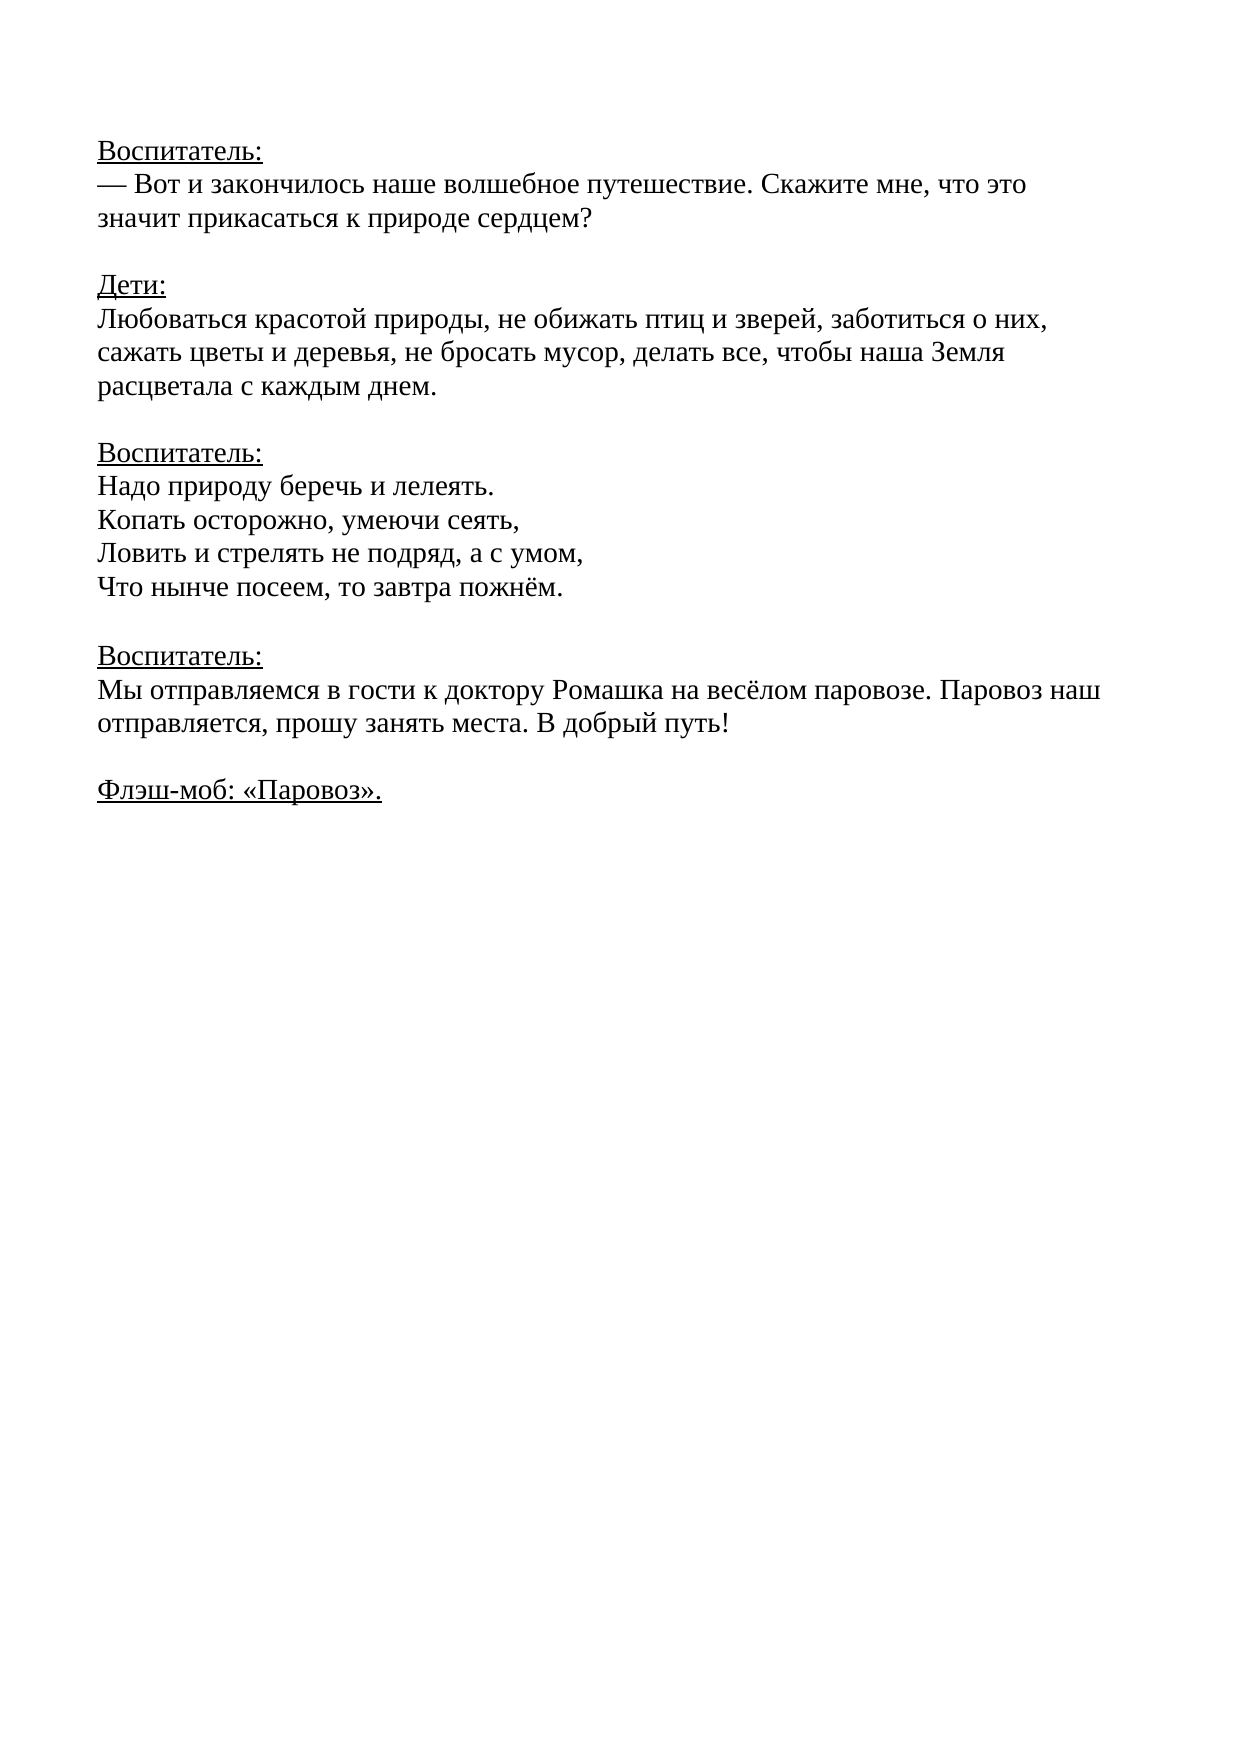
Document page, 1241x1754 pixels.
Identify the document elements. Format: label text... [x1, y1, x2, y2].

text Мы отправляемся в гости к доктору Ромашка на весёлом паровозе. Паровоз наш отправляется, прошу занять места. В добрый путь! [97, 672, 1113, 739]
text Ловить и стрелять не подряд, а с умом, [97, 536, 1113, 569]
text Любоваться красотой природы, не обижать птиц и зверей, заботиться о них, сажать цветы и деревья, не бросать мусор, делать все, чтобы наша Земля расцветала с каждым днем. [97, 301, 1113, 401]
text — Вот и закончилось наше волшебное путешествие. Скажите мне, что это значит прикасаться к природе сердцем? [97, 167, 1113, 234]
text Копать осторожно, умеючи сеять, [97, 502, 1113, 536]
text Что нынче посеем, то завтра пожнём. [97, 569, 1113, 603]
text Воспитатель: [97, 133, 1113, 167]
text Воспитатель: [97, 435, 1113, 468]
text Надо природу беречь и лелеять. [97, 468, 1113, 502]
text Дети: [97, 267, 1113, 301]
text Флэш-моб: «Паровоз». [97, 772, 1113, 806]
text Воспитатель: [97, 638, 1113, 672]
